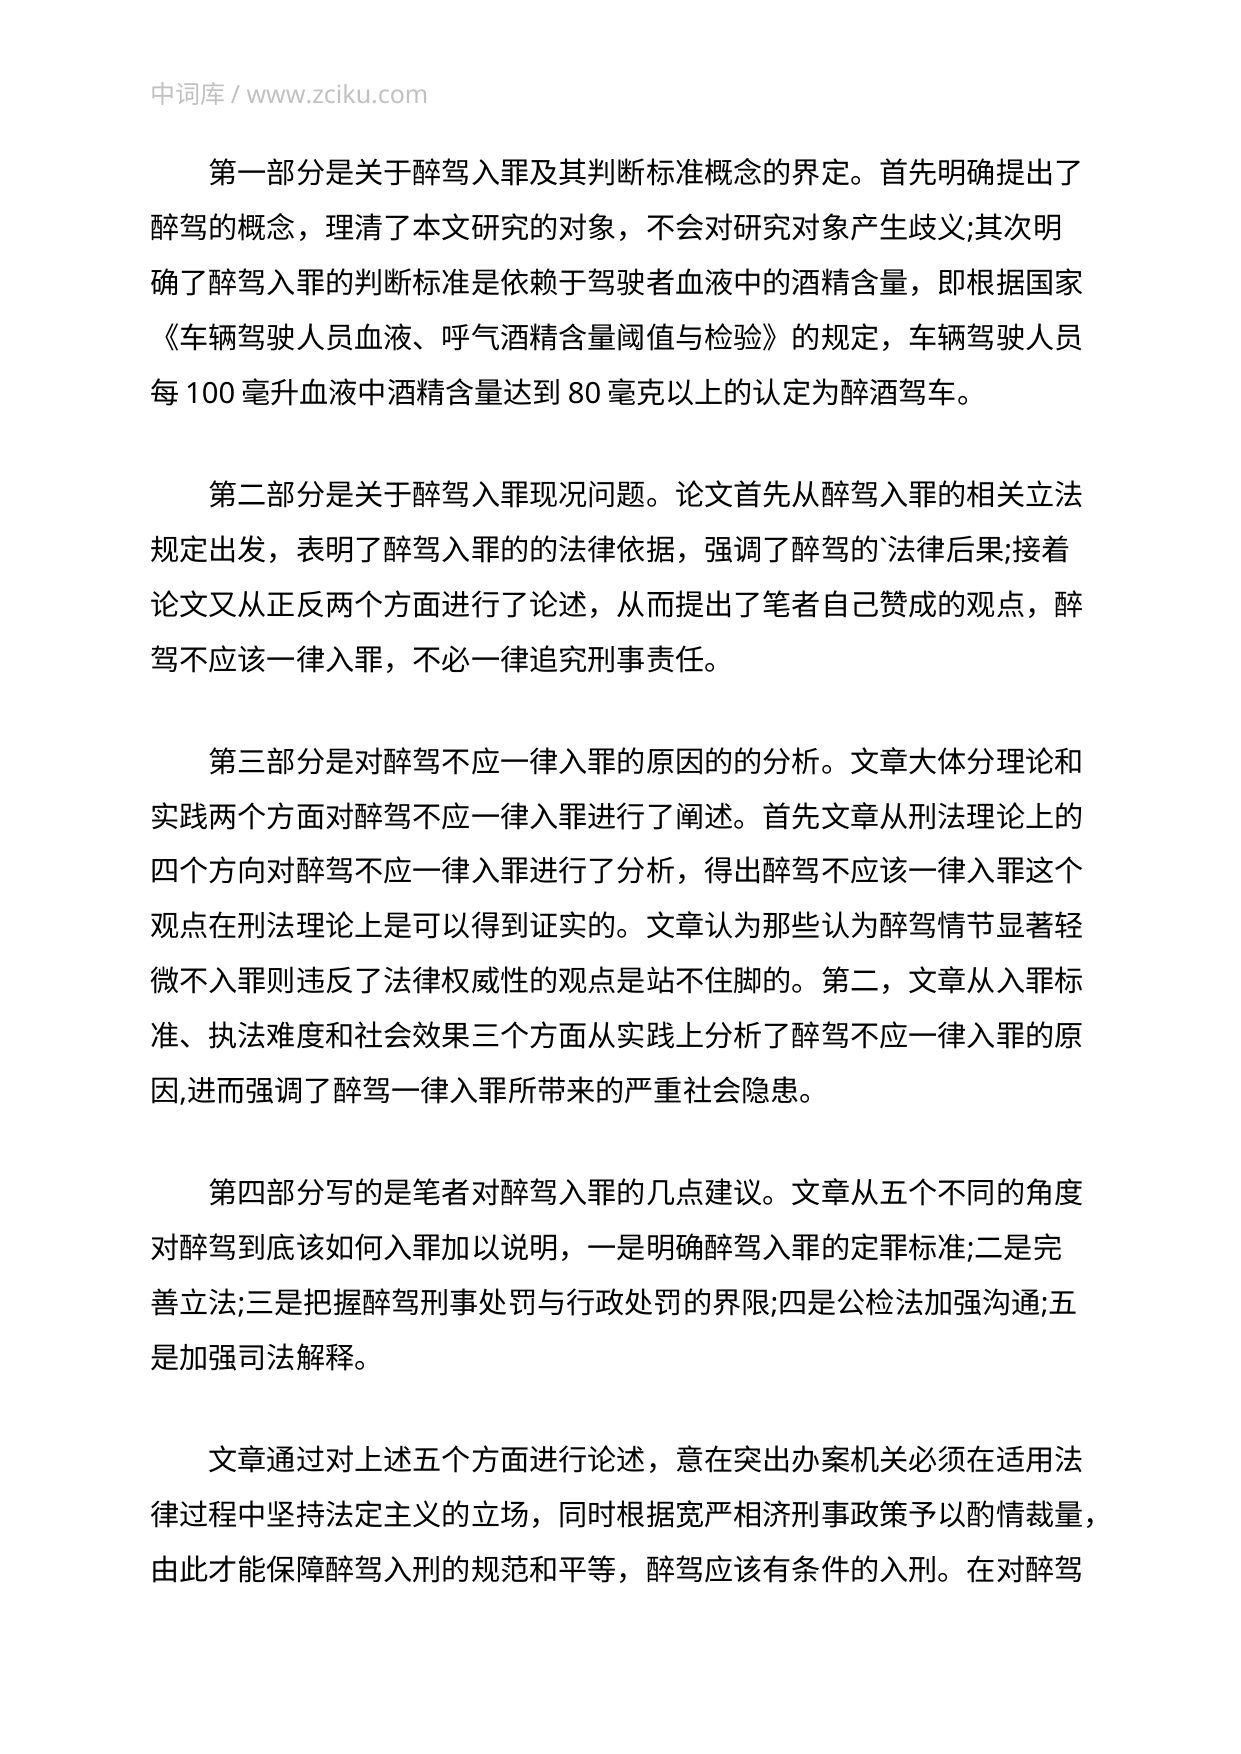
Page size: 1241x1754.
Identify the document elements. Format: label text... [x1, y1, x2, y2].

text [150, 1436, 1090, 1588]
text 第二部分是关于醉驾入罪现况问题。论文首先从醉驾入罪的相关立法规定出发，表明了醉驾入罪的的法律依据，强调了醉驾的`法律后果;接着论文又从正反两个方面进行了论述，从而提出了笔者自己赞成的观点，醉驾不应该一律入罪，不必一律追究刑事责任。 [150, 472, 1090, 679]
text 第三部分是对醉驾不应一律入罪的原因的的分析。文章大体分理论和实践两个方面对醉驾不应一律入罪进行了阐述。首先文章从刑法理论上的四个方向对醉驾不应一律入罪进行了分析，得出醉驾不应该一律入罪这个观点在刑法理论上是可以得到证实的。文章认为那些认为醉驾情节显著轻微不入罪则违反了法律权威性的观点是站不住脚的。第二，文章从入罪标准、执法难度和社会效果三个方面从实践上分析了醉驾不应一律入罪的原因,进而强调了醉驾一律入罪所带来的严重社会隐患。 [150, 738, 1090, 1110]
text 第一部分是关于醉驾入罪及其判断标准概念的界定。首先明确提出了醉驾的概念，理清了本文研究的对象，不会对研究对象产生歧义;其次明确了醉驾入罪的判断标准是依赖于驾驶者血液中的酒精含量，即根据国家《车辆驾驶人员血液、呼气酒精含量阈值与检验》的规定，车辆驾驶人员每100毫升血液中酒精含量达到80毫克以上的认定为醉酒驾车。 [150, 150, 1090, 412]
text 第四部分写的是笔者对醉驾入罪的几点建议。文章从五个不同的角度对醉驾到底该如何入罪加以说明，一是明确醉驾入罪的定罪标准;二是完善立法;三是把握醉驾刑事处罚与行政处罚的界限;四是公检法加强沟通;五是加强司法解释。 [150, 1169, 1090, 1377]
